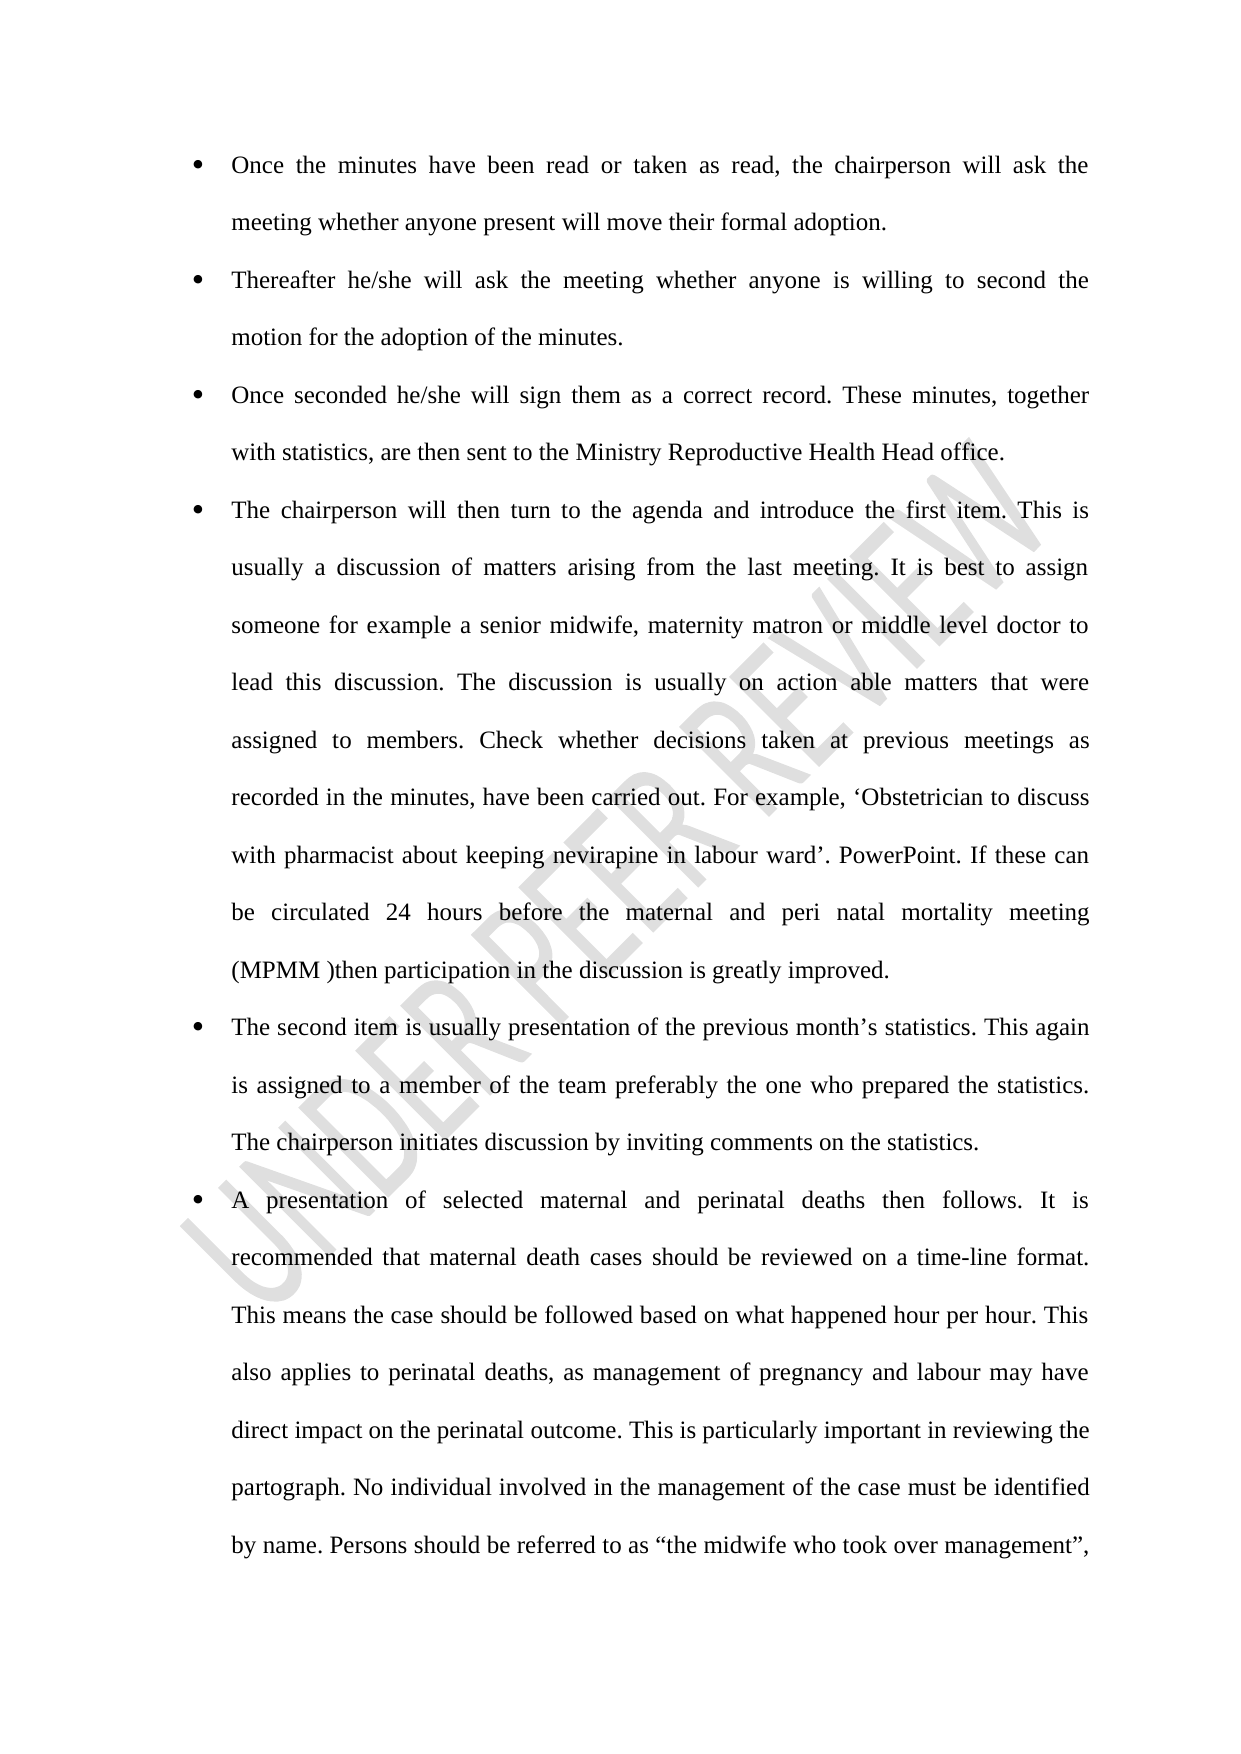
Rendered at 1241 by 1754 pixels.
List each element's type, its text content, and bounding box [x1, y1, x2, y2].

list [194, 1185, 1090, 1559]
list Once seconded he/she will sign them as a correct record. These minutes, together with statistics, are then sent to the Ministry Reproductive Health Head office. [194, 380, 1090, 466]
list The second item is usually presentation of the previous month’s statistics. This again is assigned to a member of the team preferably the one who prepared the statistics. The chairperson initiates discussion by inviting comments on the statistics. [194, 1012, 1090, 1156]
list The chairperson will then turn to the agenda and introduce the first item. This is usually a discussion of matters arising from the last meeting. It is best to assign someone for example a senior midwife, maternity matron or middle level doctor to lead this discussion. The discussion is usually on action able matters that were assigned to members. Check whether decisions taken at previous meetings as recorded in the minutes, have been carried out. For example, ‘Obstetrician to discuss with pharmacist about keeping nevirapine in labour ward’. PowerPoint. If these can be circulated 24 hours before the maternal and peri natal mortality meeting (MPMM )then participation in the discussion is greatly improved. [194, 495, 1090, 984]
list Once the minutes have been read or taken as read, the chairperson will ask the meeting whether anyone present will move their formal adoption. [194, 150, 1090, 236]
list Thereafter he/she will ask the meeting whether anyone is willing to second the motion for the adoption of the minutes. [194, 265, 1090, 351]
